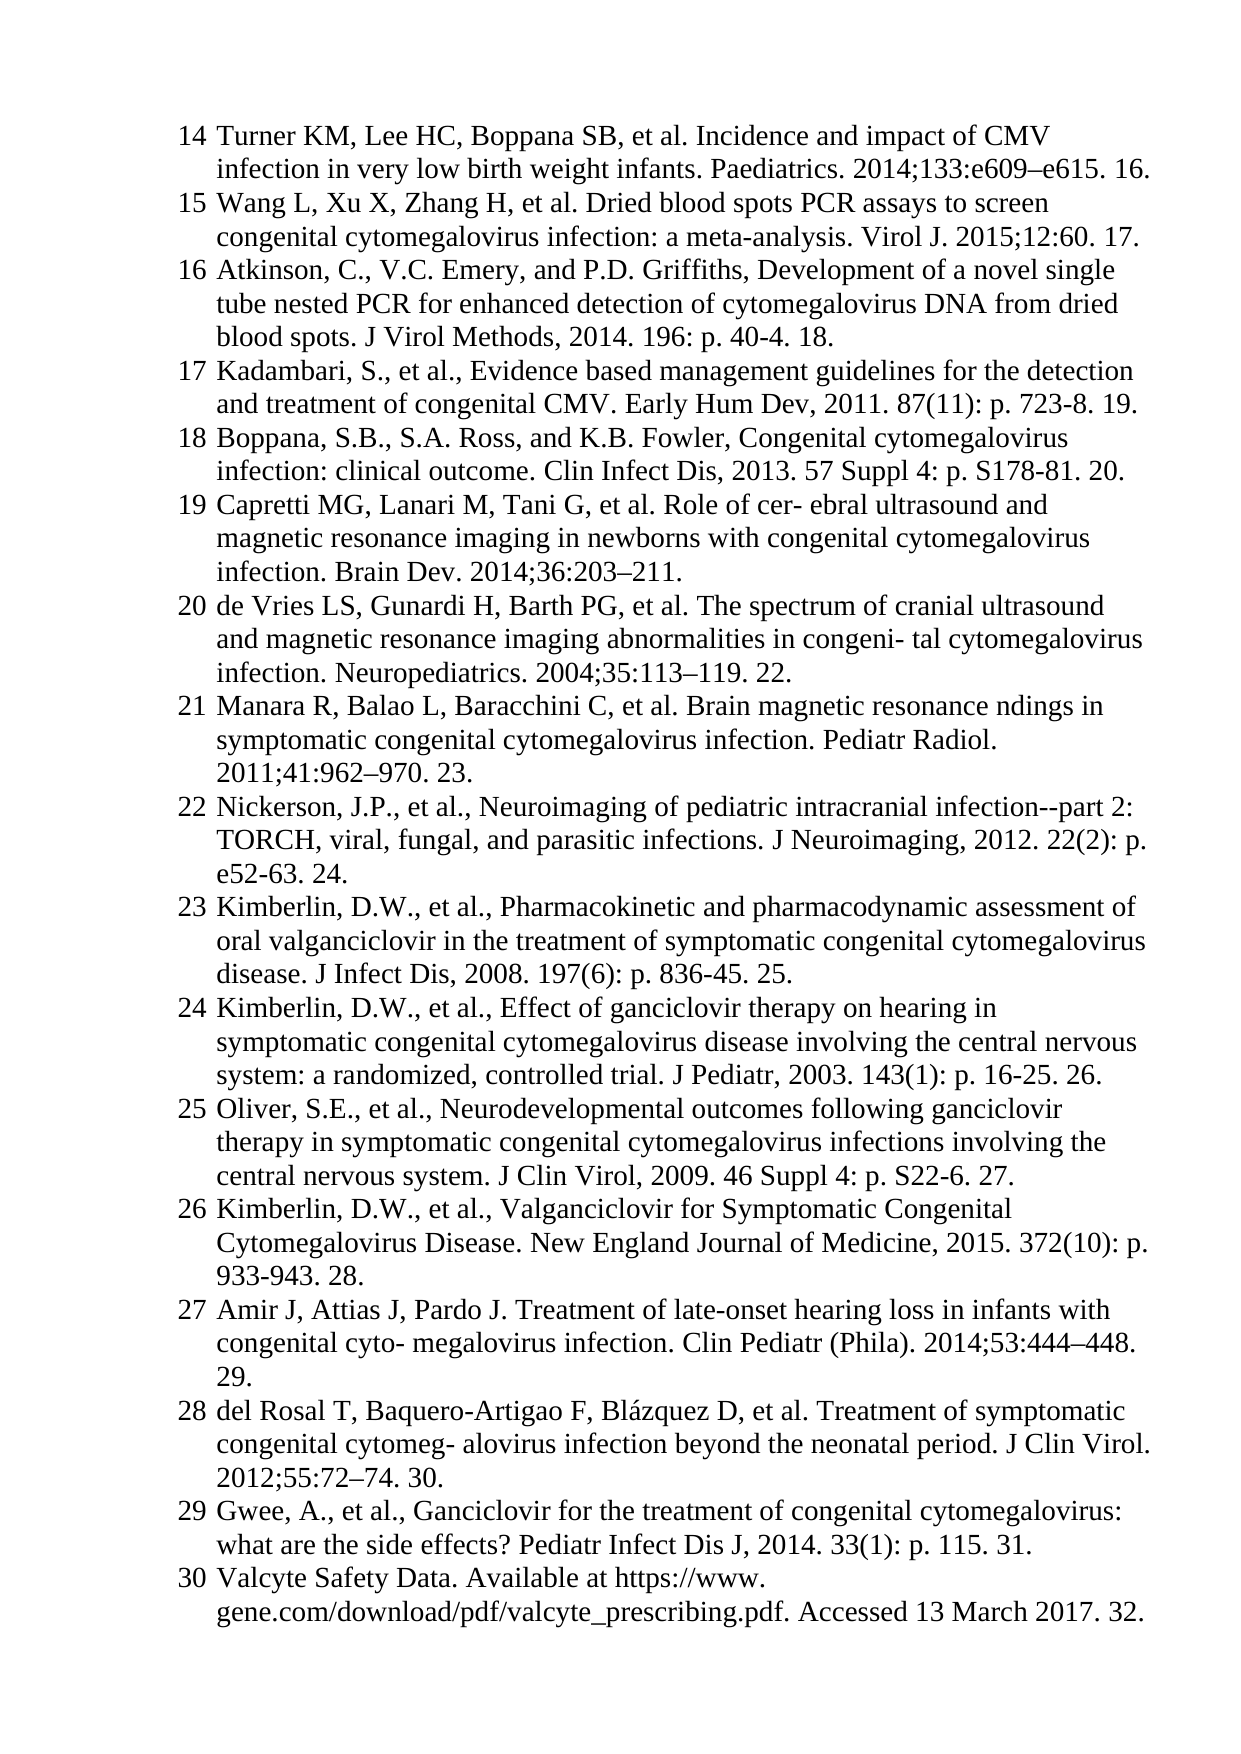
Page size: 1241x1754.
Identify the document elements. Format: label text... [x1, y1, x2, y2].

list Kadambari, S., et al., Evidence based management guidelines for the detection and treatment of congenital CMV. Early Hum Dev, 2011. 87(11): p. 723-8. 19. [177, 353, 1152, 420]
list Boppana, S.B., S.A. Ross, and K.B. Fowler, Congenital cytomegalovirus infection: clinical outcome. Clin Infect Dis, 2013. 57 Suppl 4: p. S178-81. 20. [177, 420, 1152, 487]
list Capretti MG, Lanari M, Tani G, et al. Role of cer- ebral ultrasound and magnetic resonance imaging in newborns with congenital cytomegalovirus infection. Brain Dev. 2014;36:203–211. [177, 487, 1152, 588]
list Kimberlin, D.W., et al., Effect of ganciclovir therapy on hearing in symptomatic congenital cytomegalovirus disease involving the central nervous system: a randomized, controlled trial. J Pediatr, 2003. 143(1): p. 16-25. 26. [177, 990, 1152, 1091]
list Wang L, Xu X, Zhang H, et al. Dried blood spots PCR assays to screen congenital cytomegalovirus infection: a meta-analysis. Virol J. 2015;12:60. 17. [177, 185, 1152, 252]
list Gwee, A., et al., Ganciclovir for the treatment of congenital cytomegalovirus: what are the side effects? Pediatr Infect Dis J, 2014. 33(1): p. 115. 31. [177, 1493, 1152, 1560]
list Amir J, Attias J, Pardo J. Treatment of late-onset hearing loss in infants with congenital cyto- megalovirus infection. Clin Pediatr (Phila). 2014;53:444–448. 29. [177, 1292, 1152, 1393]
list Nickerson, J.P., et al., Neuroimaging of pediatric intracranial infection--part 2: TORCH, viral, fungal, and parasitic infections. J Neuroimaging, 2012. 22(2): p. e52-63. 24. [177, 789, 1152, 889]
list Manara R, Balao L, Baracchini C, et al. Brain magnetic resonance ndings in symptomatic congenital cytomegalovirus infection. Pediatr Radiol. 2011;41:962–970. 23. [177, 688, 1152, 789]
list Oliver, S.E., et al., Neurodevelopmental outcomes following ganciclovir therapy in symptomatic congenital cytomegalovirus infections involving the central nervous system. J Clin Virol, 2009. 46 Suppl 4: p. S22-6. 27. [177, 1091, 1152, 1191]
list del Rosal T, Baquero-Artigao F, Blázquez D, et al. Treatment of symptomatic congenital cytomeg- alovirus infection beyond the neonatal period. J Clin Virol. 2012;55:72–74. 30. [177, 1393, 1152, 1493]
list de Vries LS, Gunardi H, Barth PG, et al. The spectrum of cranial ultrasound and magnetic resonance imaging abnormalities in congeni- tal cytomegalovirus infection. Neuropediatrics. 2004;35:113–119. 22. [177, 588, 1152, 688]
list Kimberlin, D.W., et al., Valganciclovir for Symptomatic Congenital Cytomegalovirus Disease. New England Journal of Medicine, 2015. 372(10): p. 933-943. 28. [177, 1191, 1152, 1292]
list Turner KM, Lee HC, Boppana SB, et al. Incidence and impact of CMV infection in very low birth weight infants. Paediatrics. 2014;133:e609–e615. 16. [177, 118, 1152, 185]
list Valcyte Safety Data. Available at https://www. gene.com/download/pdf/valcyte_prescribing.pdf. Accessed 13 March 2017. 32. [177, 1560, 1152, 1627]
list Atkinson, C., V.C. Emery, and P.D. Griffiths, Development of a novel single tube nested PCR for enhanced detection of cytomegalovirus DNA from dried blood spots. J Virol Methods, 2014. 196: p. 40-4. 18. [177, 252, 1152, 353]
list Kimberlin, D.W., et al., Pharmacokinetic and pharmacodynamic assessment of oral valganciclovir in the treatment of symptomatic congenital cytomegalovirus disease. J Infect Dis, 2008. 197(6): p. 836-45. 25. [177, 889, 1152, 990]
